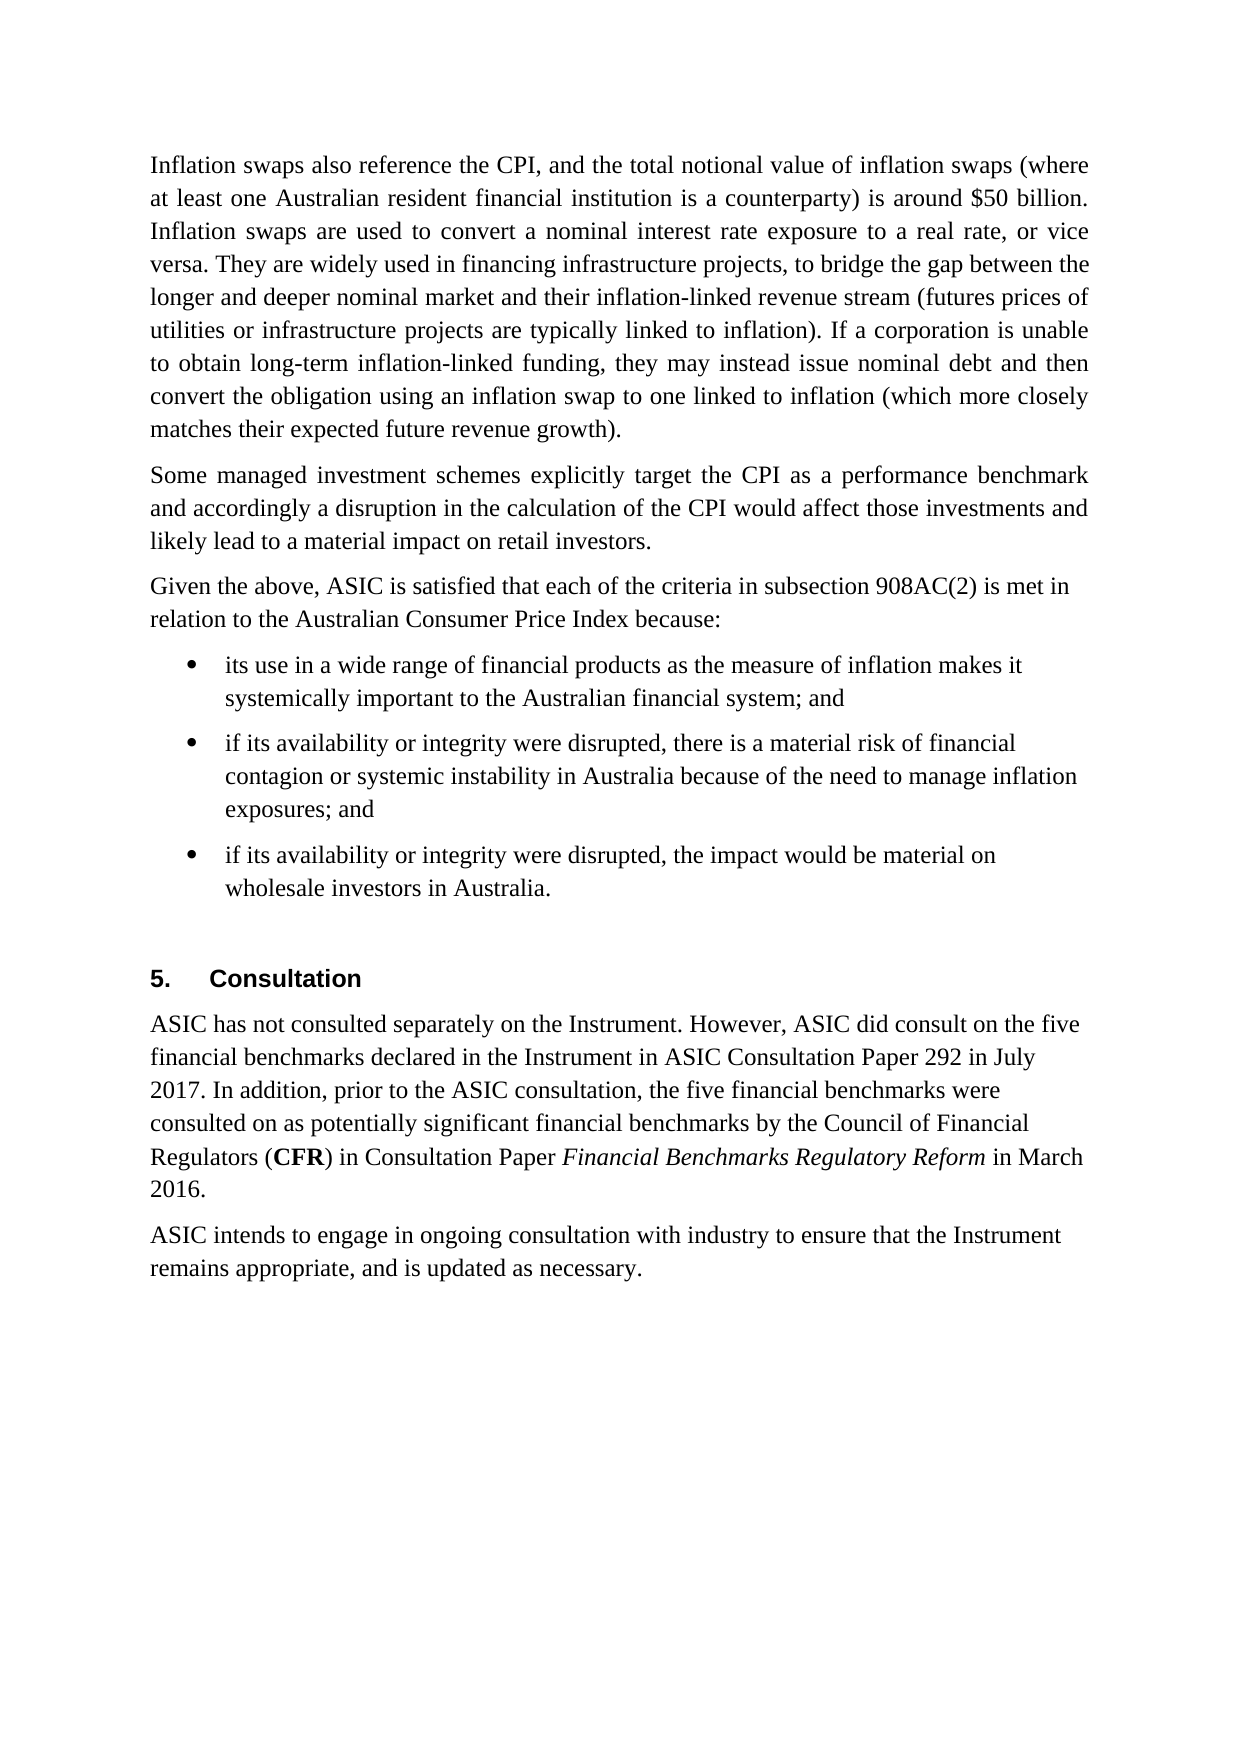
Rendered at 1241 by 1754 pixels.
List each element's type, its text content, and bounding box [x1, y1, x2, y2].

list its use in a wide range of financial products as the measure of inflation makes it systemically important to the Australian financial system; and [187, 650, 1090, 712]
list ASIC has not consulted separately on the Instrument. However, ASIC did consult on the five financial benchmarks declared in the Instrument in ASIC Consultation Paper 292 in July 2017. In addition, prior to the ASIC consultation, the five financial benchmarks were consulted on as potentially significant financial benchmarks by the Council of Financial Regulators (CFR) in Consultation Paper Financial Benchmarks Regulatory Reform in March 2016. [150, 1009, 1090, 1203]
list if its availability or integrity were disrupted, the impact would be material on wholesale investors in Australia. [187, 840, 1090, 902]
list ASIC intends to engage in ongoing consultation with industry to ensure that the Instrument remains appropriate, and is updated as necessary. [150, 1220, 1090, 1282]
list Consultation [150, 964, 1090, 993]
text Inflation swaps also reference the CPI, and the total notional value of inflation swaps (where at least one Australian resident financial institution is a counterparty) is around $50 billion. Inflation swaps are used to convert a nominal interest rate exposure to a real rate, or vice versa. They are widely used in financing infrastructure projects, to bridge the gap between the longer and deeper nominal market and their inflation-linked revenue stream (futures prices of utilities or infrastructure projects are typically linked to inflation). If a corporation is unable to obtain long-term inflation-linked funding, they may instead issue nominal debt and then convert the obligation using an inflation swap to one linked to inflation (which more closely matches their expected future revenue growth). [150, 150, 1090, 443]
text Given the above, ASIC is satisfied that each of the criteria in subsection 908AC(2) is met in relation to the Australian Consumer Price Index because: [150, 571, 1090, 633]
text Some managed investment schemes explicitly target the CPI as a performance benchmark and accordingly a disruption in the calculation of the CPI would affect those investments and likely lead to a material impact on retail investors. [150, 460, 1090, 554]
list if its availability or integrity were disrupted, there is a material risk of financial contagion or systemic instability in Australia because of the need to manage inflation exposures; and [187, 728, 1090, 823]
